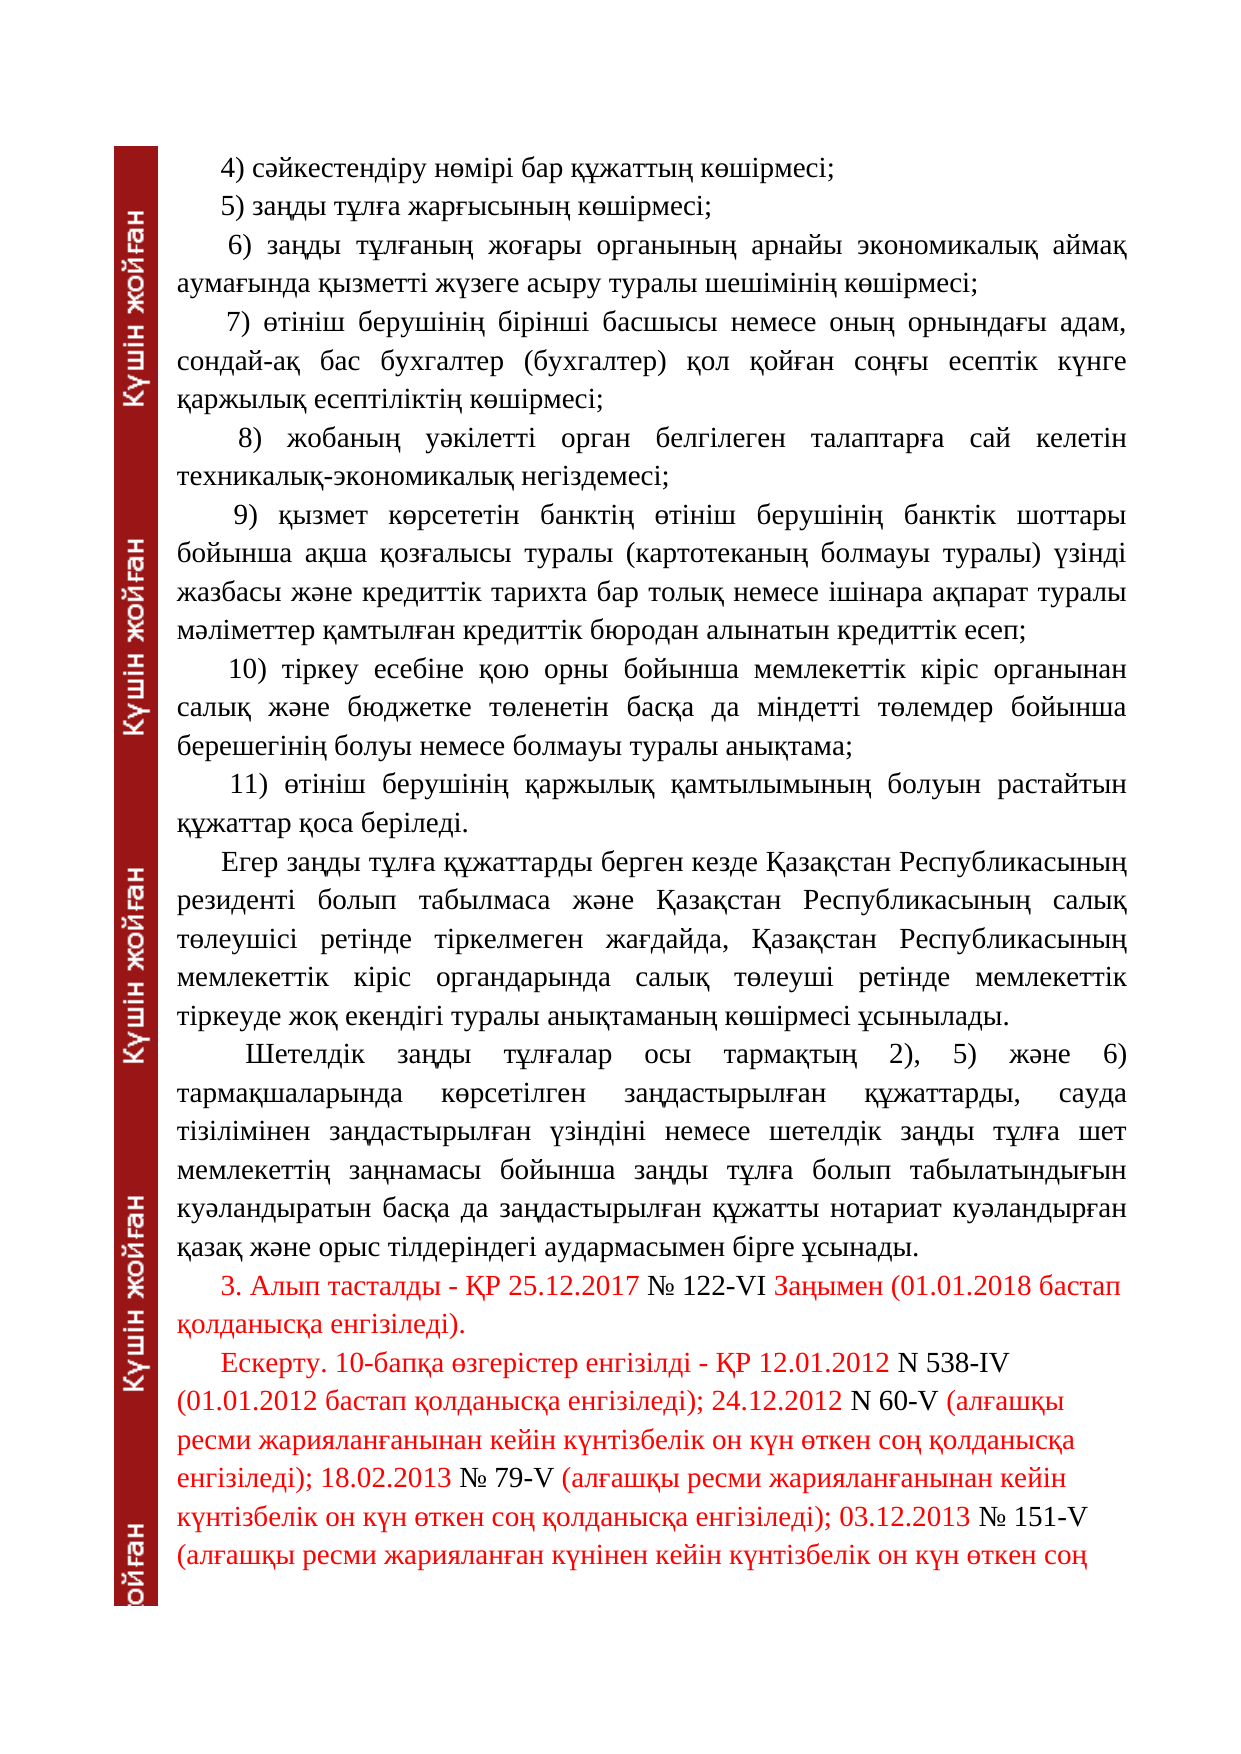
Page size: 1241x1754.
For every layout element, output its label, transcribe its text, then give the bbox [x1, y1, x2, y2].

picture [114, 839, 158, 844]
picture [114, 415, 158, 420]
text Егер заңды тұлға құжаттарды берген кезде Қазақстан Республикасының резиденті болып табылмаса және Қазақстан Республикасының салық төлеушісі ретінде тіркелмеген жағдайда, Қазақстан Республикасының мемлекеттік кіріс органдарында салық төлеуші ретінде мемлекеттік тіркеуде жоқ екендігі туралы анықтаманың көшірмесі ұсынылады. [112, 844, 1128, 1031]
text 10) тіркеу есебіне қою орны бойынша мемлекеттік кіріс органынан салық және бюджетке төленетін басқа да міндетті төлемдер бойынша берешегінің болуы немесе болмауы туралы анықтама; [112, 651, 1128, 762]
picture [114, 646, 158, 651]
text 11) өтініш берушінің қаржылық қамтылымының болуын растайтын құжаттар қоса беріледі. [112, 767, 1128, 839]
picture [114, 1571, 158, 1606]
picture [114, 146, 158, 150]
picture [114, 183, 158, 188]
text 5) заңды тұлға жарғысының көшірмесі; [112, 188, 1128, 222]
text 6) заңды тұлғаның жоғары органының арнайы экономикалық аймақ аумағында қызметті жүзеге асыру туралы шешімінің көшірмесі; [112, 227, 1128, 299]
text 8) жобаның уәкілетті орган белгілеген талаптарға сай келетін техникалық-экономикалық негіздемесі; [112, 420, 1128, 492]
picture [114, 1263, 158, 1268]
text Шетелдік заңды тұлғалар осы тармақтың 2), 5) және 6) тармақшаларында көрсетілген заңдастырылған құжаттарды, сауда тiзiлiмiнен заңдастырылған үзiндiні немесе шетелдiк заңды тұлға шет мемлекеттiң заңнамасы бойынша заңды тұлға болып табылатындығын куәландыратын басқа да заңдастырылған құжатты нотариат куәландырған қазақ және орыс тiлдерiндегi аудармасымен бірге ұсынады. [112, 1036, 1128, 1263]
text 7) өтініш берушінің бірінші басшысы немесе оның орнындағы адам, сондай-ақ бас бухгалтер (бухгалтер) қол қойған соңғы есептік күнге қаржылық есептіліктің көшірмесі; [112, 304, 1128, 415]
text 4) сәйкестендіру нөмірі бар құжаттың көшірмесі; [112, 150, 1128, 183]
picture [114, 299, 158, 304]
picture [114, 762, 158, 767]
picture [114, 492, 158, 497]
picture [114, 222, 158, 227]
text 9) қызмет көрсететін банктің өтініш берушінің банктік шоттары бойынша ақша қозғалысы туралы (картотеканың болмауы туралы) үзінді жазбасы және кредиттiк тарихта бар толық немесе iшiнара ақпарат туралы мәліметтер қамтылған кредиттік бюродан алынатын кредиттік есеп; [112, 497, 1128, 646]
picture [114, 1031, 158, 1036]
